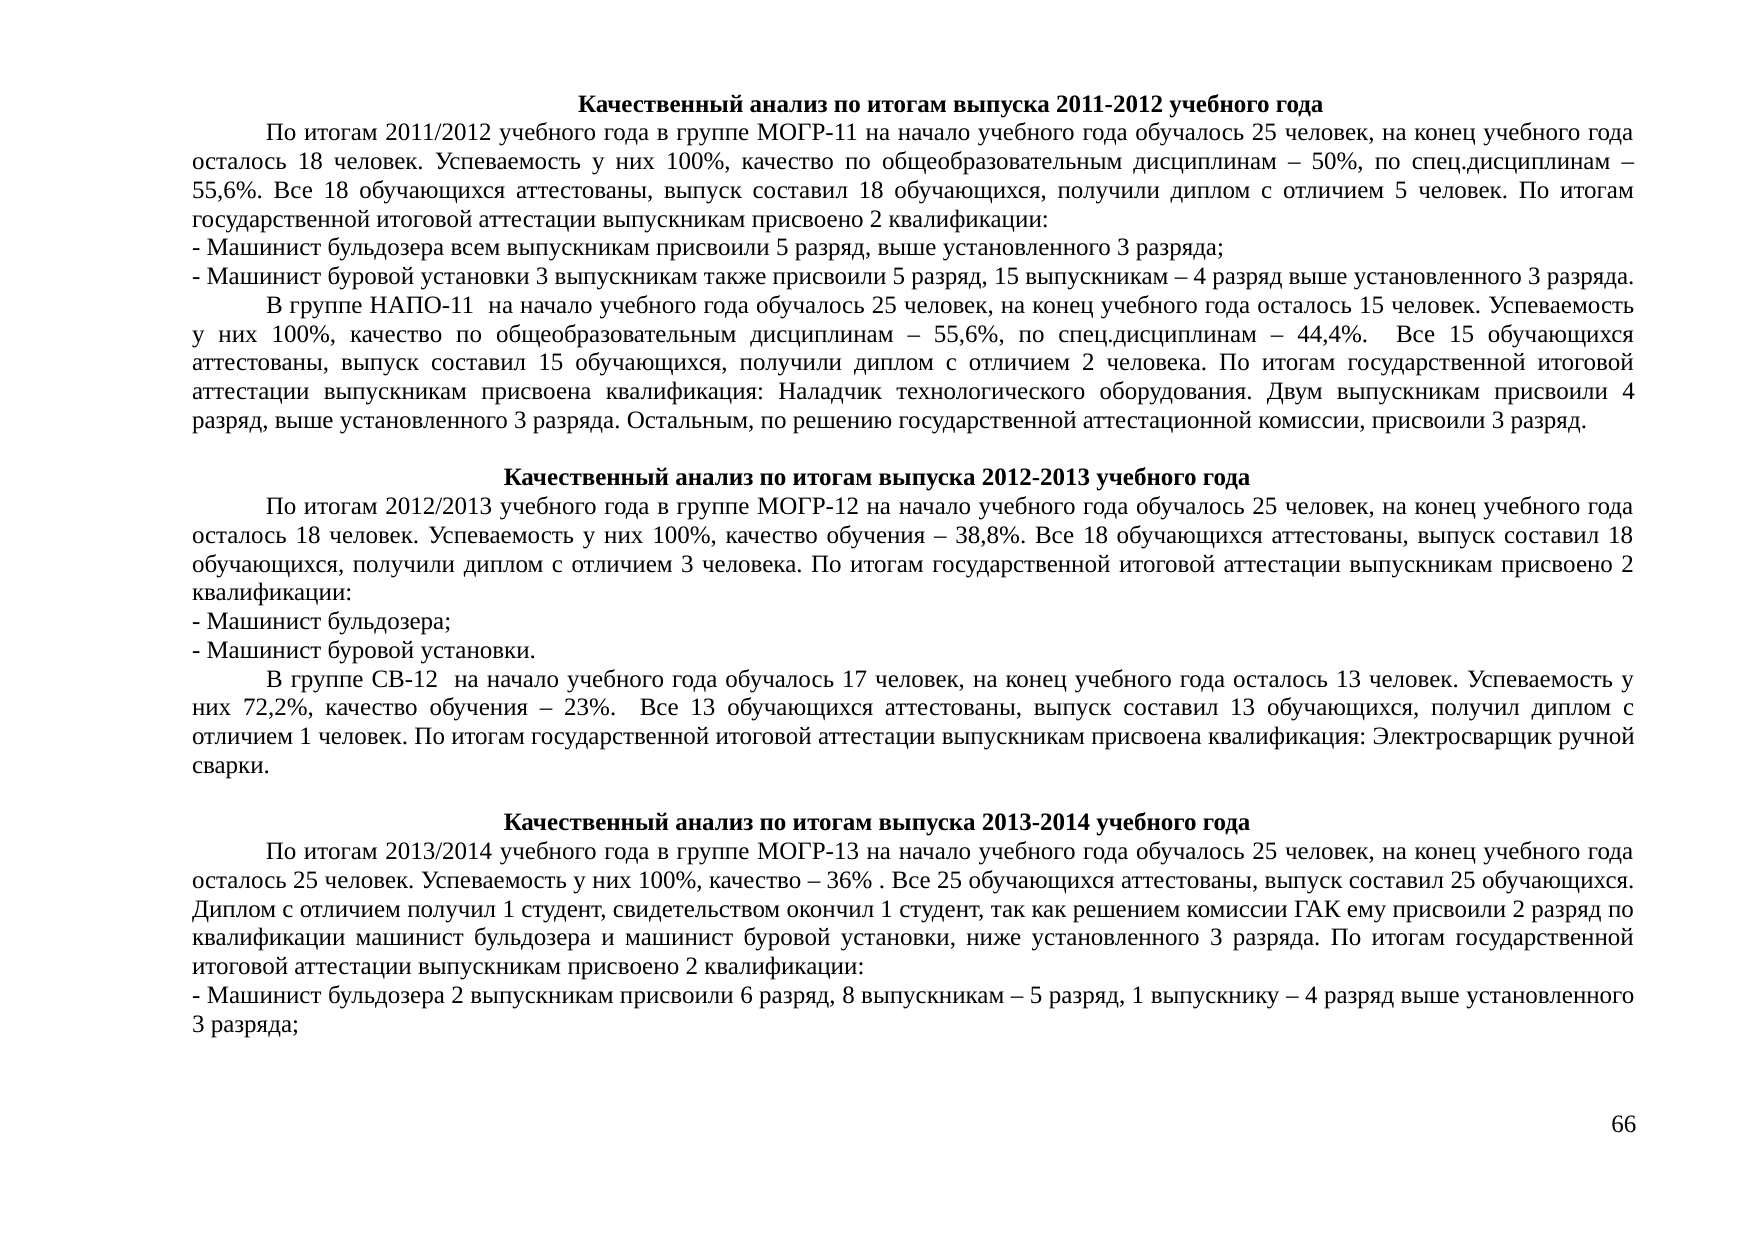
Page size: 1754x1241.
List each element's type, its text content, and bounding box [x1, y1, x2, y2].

text - Машинист бульдозера всем выпускникам присвоили 5 разряд, выше установленного 3 разряда; [192, 232, 1636, 261]
text - Машинист буровой установки 3 выпускникам также присвоили 5 разряд, 15 выпускникам – 4 разряд выше установленного 3 разряда. [118, 261, 1636, 290]
text По итогам 2011/2012 учебного года в группе МОГР-11 на начало учебного года обучалось 25 человек, на конец учебного года осталось 18 человек. Успеваемость у них 100%, качество по общеобразовательным дисциплинам – 50%, по спец.дисциплинам – 55,6%. Все 18 обучающихся аттестованы, выпуск составил 18 обучающихся, получили диплом с отличием 5 человек. По итогам государственной итоговой аттестации выпускникам присвоено 2 квалификации: [192, 117, 1636, 232]
text По итогам 2013/2014 учебного года в группе МОГР-13 на начало учебного года обучалось 25 человек, на конец учебного года осталось 25 человек. Успеваемость у них 100%, качество – 36% . Все 25 обучающихся аттестованы, выпуск составил 25 обучающихся. Диплом с отличием получил 1 студент, свидетельством окончил 1 студент, так как решением комиссии ГАК ему присвоили 2 разряд по квалификации машинист бульдозера и машинист буровой установки, ниже установленного 3 разряда. По итогам государственной итоговой аттестации выпускникам присвоено 2 квалификации: [192, 836, 1636, 980]
text В группе СВ-12 на начало учебного года обучалось 17 человек, на конец учебного года осталось 13 человек. Успеваемость у них 72,2%, качество обучения – 23%. Все 13 обучающихся аттестованы, выпуск составил 13 обучающихся, получил диплом с отличием 1 человек. По итогам государственной итоговой аттестации выпускникам присвоена квалификация: Электросварщик ручной сварки. [192, 664, 1636, 779]
text По итогам 2012/2013 учебного года в группе МОГР-12 на начало учебного года обучалось 25 человек, на конец учебного года осталось 18 человек. Успеваемость у них 100%, качество обучения – 38,8%. Все 18 обучающихся аттестованы, выпуск составил 18 обучающихся, получили диплом с отличием 3 человека. По итогам государственной итоговой аттестации выпускникам присвоено 2 квалификации: [192, 491, 1636, 606]
text - Машинист буровой установки. [118, 635, 1636, 664]
text - Машинист бульдозера 2 выпускникам присвоили 6 разряд, 8 выпускникам – 5 разряд, 1 выпускнику – 4 разряд выше установленного 3 разряда; [192, 980, 1636, 1037]
text Качественный анализ по итогам выпуска 2011-2012 учебного года [192, 89, 1636, 117]
text Качественный анализ по итогам выпуска 2013-2014 учебного года [118, 807, 1636, 836]
text В группе НАПО-11 на начало учебного года обучалось 25 человек, на конец учебного года осталось 15 человек. Успеваемость у них 100%, качество по общеобразовательным дисциплинам – 55,6%, по спец.дисциплинам – 44,4%. Все 15 обучающихся аттестованы, выпуск составил 15 обучающихся, получили диплом с отличием 2 человека. По итогам государственной итоговой аттестации выпускникам присвоена квалификация: Наладчик технологического оборудования. Двум выпускникам присвоили 4 разряд, выше установленного 3 разряда. Остальным, по решению государственной аттестационной комиссии, присвоили 3 разряд. [192, 290, 1636, 434]
text - Машинист бульдозера; [192, 606, 1636, 635]
text Качественный анализ по итогам выпуска 2012-2013 учебного года [118, 462, 1636, 491]
